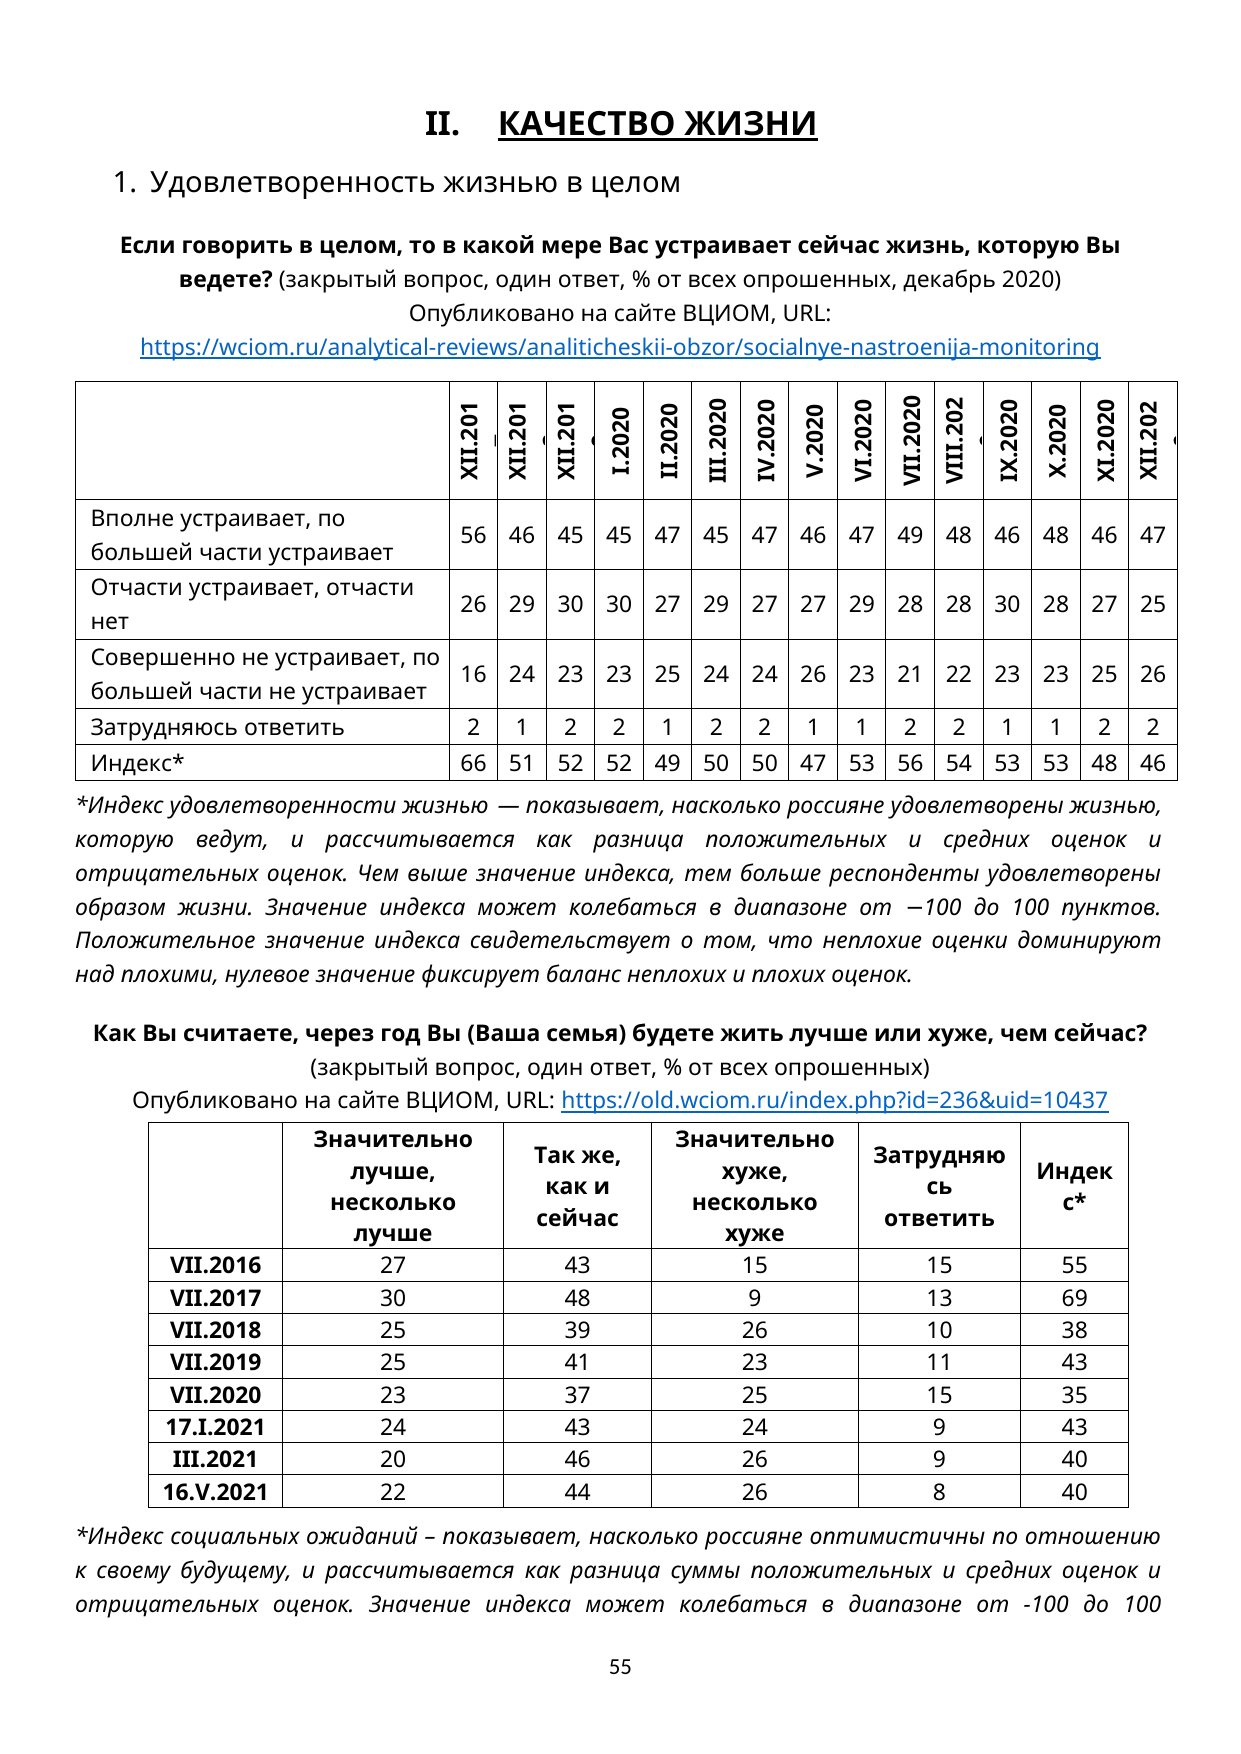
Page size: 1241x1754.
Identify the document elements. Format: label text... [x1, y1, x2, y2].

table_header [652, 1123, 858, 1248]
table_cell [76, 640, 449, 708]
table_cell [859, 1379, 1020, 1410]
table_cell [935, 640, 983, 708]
text *Индекс удовлетворенности жизнью — показывает, насколько россияне удовлетворены жизнью, которую ведут, и рассчитывается как разница положительных и средних оценок и отрицательных оценок. Чем выше значение индекса, тем больше респонденты удовлетворены образом жизни. Значение индекса может колебаться в диапазоне от −100 до 100 пунктов. Положительное значение индекса свидетельствует о том, что неплохие оценки доминируют над плохими, нулевое значение фиксирует баланс неплохих и плохих оценок. [75, 789, 1165, 989]
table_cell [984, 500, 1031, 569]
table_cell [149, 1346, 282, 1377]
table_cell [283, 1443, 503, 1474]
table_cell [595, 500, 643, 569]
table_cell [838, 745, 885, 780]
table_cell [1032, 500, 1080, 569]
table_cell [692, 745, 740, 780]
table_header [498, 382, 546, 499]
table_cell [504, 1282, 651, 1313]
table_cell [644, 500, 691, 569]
text Как Вы считаете, через год Вы (Ваша семья) будете жить лучше или хуже, чем сейчас? (закрытый вопрос, один ответ, % от всех опрошенных) [75, 1017, 1165, 1082]
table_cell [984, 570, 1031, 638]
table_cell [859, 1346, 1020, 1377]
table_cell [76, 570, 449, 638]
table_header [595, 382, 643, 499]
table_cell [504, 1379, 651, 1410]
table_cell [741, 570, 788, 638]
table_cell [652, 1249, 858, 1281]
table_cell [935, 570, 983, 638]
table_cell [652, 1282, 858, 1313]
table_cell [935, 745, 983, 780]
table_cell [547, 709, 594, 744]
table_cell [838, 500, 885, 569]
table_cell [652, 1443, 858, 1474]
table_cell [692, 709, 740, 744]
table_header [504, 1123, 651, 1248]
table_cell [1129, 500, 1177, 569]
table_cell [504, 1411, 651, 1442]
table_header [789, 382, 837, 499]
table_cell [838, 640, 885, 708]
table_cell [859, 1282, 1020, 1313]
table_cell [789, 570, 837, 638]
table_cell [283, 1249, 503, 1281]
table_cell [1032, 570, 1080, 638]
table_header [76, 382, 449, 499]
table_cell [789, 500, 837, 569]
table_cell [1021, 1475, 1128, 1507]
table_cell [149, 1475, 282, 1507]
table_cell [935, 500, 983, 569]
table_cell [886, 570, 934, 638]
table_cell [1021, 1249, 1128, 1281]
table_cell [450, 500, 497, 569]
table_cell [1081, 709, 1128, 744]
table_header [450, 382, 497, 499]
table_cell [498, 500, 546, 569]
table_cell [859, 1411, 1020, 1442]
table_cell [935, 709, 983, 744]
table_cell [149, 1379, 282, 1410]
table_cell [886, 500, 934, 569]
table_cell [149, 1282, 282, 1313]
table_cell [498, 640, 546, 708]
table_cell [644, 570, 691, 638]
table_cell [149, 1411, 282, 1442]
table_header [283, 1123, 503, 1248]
text Если говорить в целом, то в какой мере Вас устраивает сейчас жизнь, которую Вы ведете? (закрытый вопрос, один ответ, % от всех опрошенных, декабрь 2020) Опубликовано на сайте ВЦИОМ, URL: https://wciom.ru/analytical-reviews/analiticheskii-obzor/socialnye-nastroenija-monitoring [75, 229, 1165, 362]
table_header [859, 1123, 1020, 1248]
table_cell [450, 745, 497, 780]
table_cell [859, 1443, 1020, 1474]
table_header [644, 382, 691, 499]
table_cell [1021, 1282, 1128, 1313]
text Опубликовано на сайте ВЦИОМ, URL: https://old.wciom.ru/index.php?id=236&uid=10437 [75, 1084, 1165, 1116]
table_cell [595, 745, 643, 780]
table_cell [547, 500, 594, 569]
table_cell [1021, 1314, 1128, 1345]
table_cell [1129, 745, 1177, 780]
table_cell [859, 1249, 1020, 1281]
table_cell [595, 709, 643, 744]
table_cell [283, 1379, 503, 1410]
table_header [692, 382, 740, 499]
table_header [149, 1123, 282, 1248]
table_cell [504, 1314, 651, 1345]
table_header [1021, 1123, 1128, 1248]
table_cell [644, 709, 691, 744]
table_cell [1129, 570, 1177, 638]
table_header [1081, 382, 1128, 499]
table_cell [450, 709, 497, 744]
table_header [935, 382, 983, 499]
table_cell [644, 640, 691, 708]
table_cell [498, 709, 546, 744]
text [75, 1520, 1165, 1619]
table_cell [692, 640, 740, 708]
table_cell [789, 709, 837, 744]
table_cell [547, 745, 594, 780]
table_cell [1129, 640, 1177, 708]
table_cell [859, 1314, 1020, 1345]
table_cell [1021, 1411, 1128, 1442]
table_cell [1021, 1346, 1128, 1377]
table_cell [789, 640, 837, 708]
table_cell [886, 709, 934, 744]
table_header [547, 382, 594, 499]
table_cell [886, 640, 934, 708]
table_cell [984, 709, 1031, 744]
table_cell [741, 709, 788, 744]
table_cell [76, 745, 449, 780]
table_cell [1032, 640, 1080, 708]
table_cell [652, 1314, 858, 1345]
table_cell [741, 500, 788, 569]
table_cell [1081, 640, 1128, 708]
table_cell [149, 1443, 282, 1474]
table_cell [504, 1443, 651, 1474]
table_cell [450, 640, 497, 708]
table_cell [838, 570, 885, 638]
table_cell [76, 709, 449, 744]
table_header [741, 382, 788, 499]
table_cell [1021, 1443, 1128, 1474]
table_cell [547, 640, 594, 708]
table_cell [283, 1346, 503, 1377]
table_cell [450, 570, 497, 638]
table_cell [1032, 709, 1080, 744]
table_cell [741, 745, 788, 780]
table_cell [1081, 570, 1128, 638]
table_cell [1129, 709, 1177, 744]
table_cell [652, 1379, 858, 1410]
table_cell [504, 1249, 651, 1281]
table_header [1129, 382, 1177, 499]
subtitle КАЧЕСТВО ЖИЗНИ [112, 100, 1165, 145]
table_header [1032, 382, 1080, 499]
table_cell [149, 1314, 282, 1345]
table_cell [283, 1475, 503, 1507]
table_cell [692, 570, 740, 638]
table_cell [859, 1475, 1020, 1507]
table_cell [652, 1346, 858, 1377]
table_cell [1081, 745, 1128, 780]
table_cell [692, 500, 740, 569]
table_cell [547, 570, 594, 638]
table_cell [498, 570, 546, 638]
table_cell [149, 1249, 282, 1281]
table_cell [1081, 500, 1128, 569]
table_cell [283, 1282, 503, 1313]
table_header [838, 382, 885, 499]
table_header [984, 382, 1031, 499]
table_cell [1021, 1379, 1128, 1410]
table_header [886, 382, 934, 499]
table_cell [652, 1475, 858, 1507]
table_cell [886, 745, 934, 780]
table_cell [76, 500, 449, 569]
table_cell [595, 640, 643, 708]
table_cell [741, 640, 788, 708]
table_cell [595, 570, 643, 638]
subtitle Удовлетворенность жизнью в целом [112, 161, 1165, 201]
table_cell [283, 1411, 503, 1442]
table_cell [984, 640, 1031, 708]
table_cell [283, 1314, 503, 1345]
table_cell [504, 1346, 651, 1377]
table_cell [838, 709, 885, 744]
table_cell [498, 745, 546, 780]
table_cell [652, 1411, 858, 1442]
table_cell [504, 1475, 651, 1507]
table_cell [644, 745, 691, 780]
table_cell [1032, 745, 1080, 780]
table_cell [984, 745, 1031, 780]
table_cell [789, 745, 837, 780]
